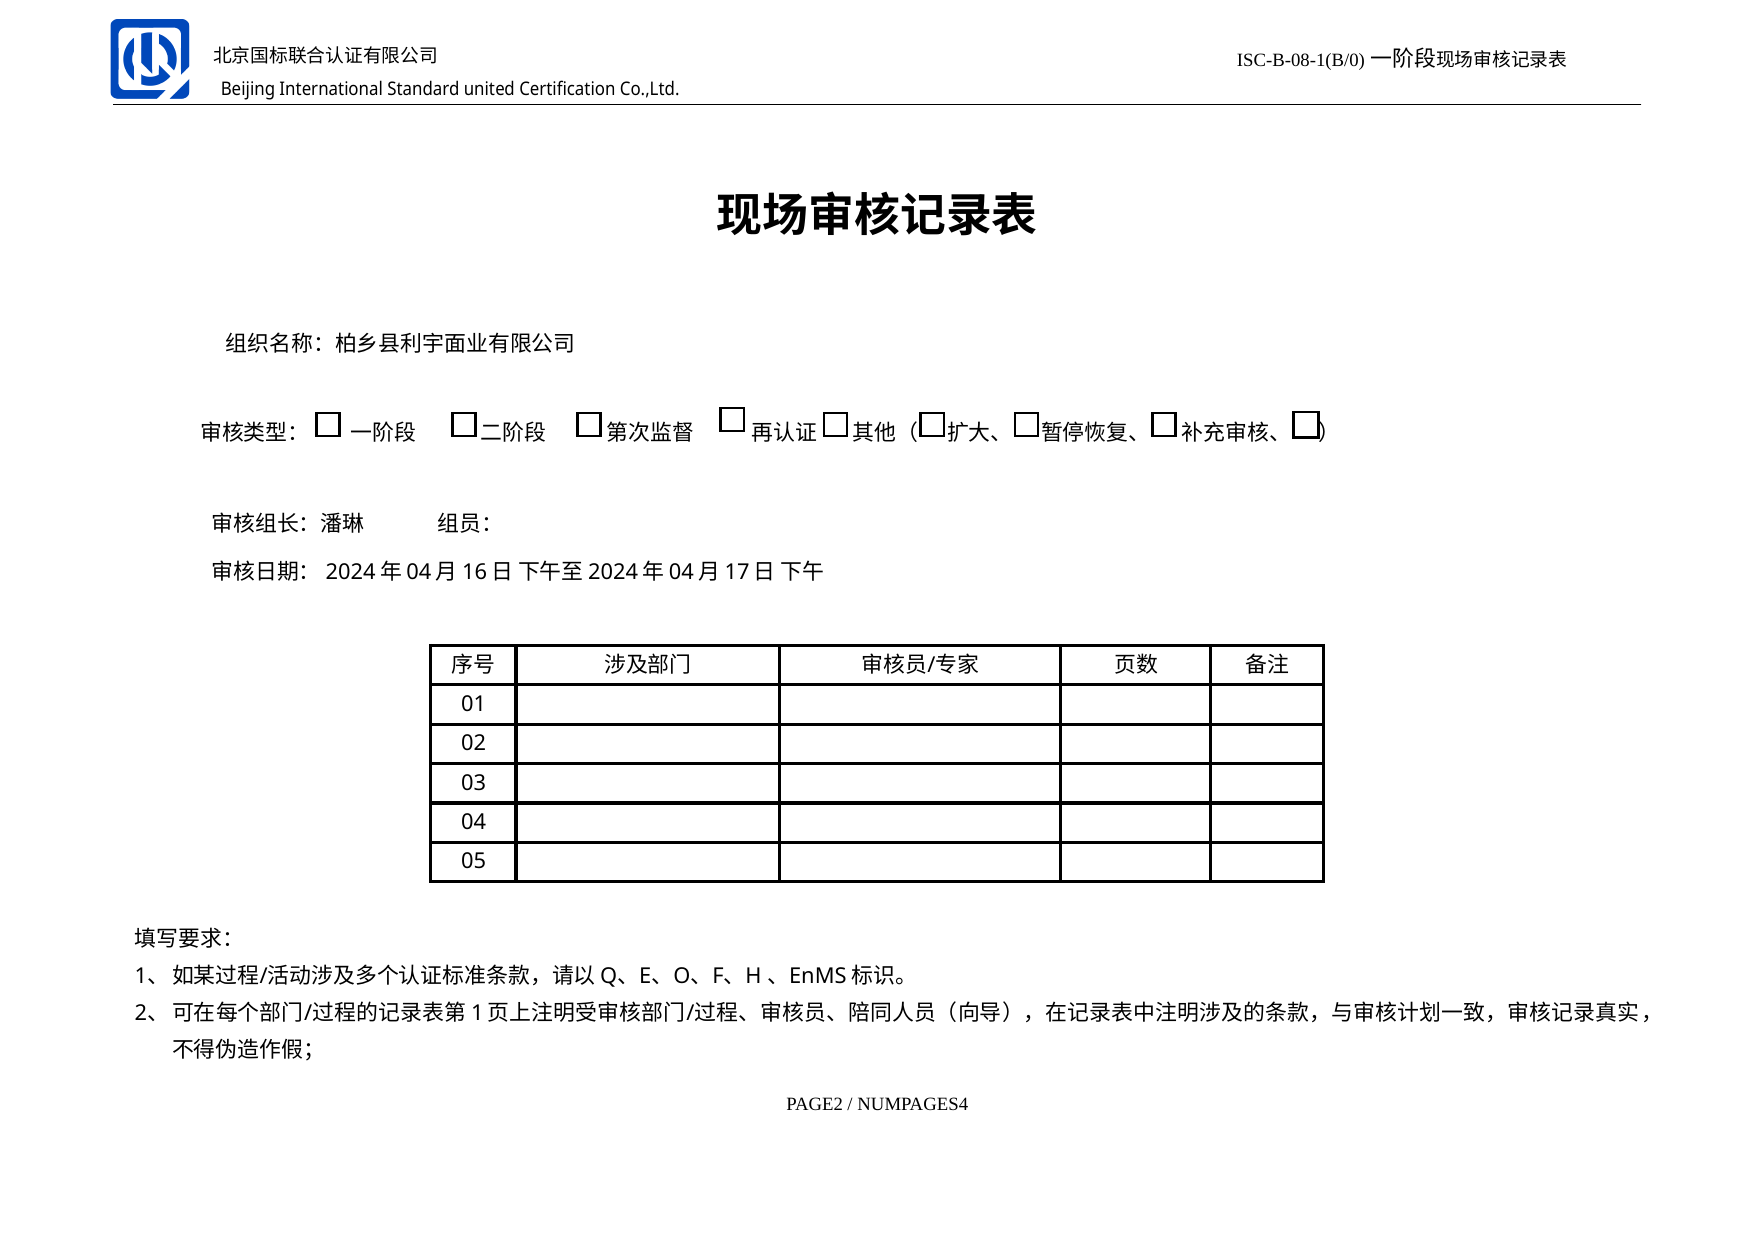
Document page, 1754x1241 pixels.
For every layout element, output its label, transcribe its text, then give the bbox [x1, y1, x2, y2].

table_header 涉及部门 [518, 647, 778, 683]
table_cell 01 [432, 686, 514, 723]
text 组织名称：柏乡县利宇面业有限公司 [112, 326, 1641, 358]
table_cell [1062, 765, 1209, 801]
table_cell [781, 805, 1059, 841]
table_cell [781, 765, 1059, 801]
list 如某过程/活动涉及多个认证标准条款，请以Q、E、O、F、H 、EnMS标识。 [134, 957, 1641, 990]
table_cell [1212, 765, 1322, 801]
table_cell [1062, 805, 1209, 841]
picture [110, 19, 190, 99]
text 审核日期： 2024年04月16日 下午至2024年04月17日 下午 [112, 554, 1641, 587]
table_cell [518, 805, 778, 841]
table_cell [781, 844, 1059, 880]
table_cell [1062, 686, 1209, 723]
table_cell [518, 765, 778, 801]
table_cell [1062, 844, 1209, 880]
table_cell [781, 686, 1059, 723]
table_cell [1212, 844, 1322, 880]
table_cell [1212, 805, 1322, 841]
text 现场审核记录表 [112, 163, 1641, 261]
table_cell [518, 686, 778, 723]
table_header 页数 [1062, 647, 1209, 683]
table_cell [1062, 726, 1209, 762]
table_cell [1212, 726, 1322, 762]
table_cell [518, 726, 778, 762]
list 可在每个部门/过程的记录表第1页上注明受审核部门/过程、审核员、陪同人员（向导），在记录表中注明涉及的条款，与审核计划一致，审核记录真实，不得伪造作假； [134, 994, 1641, 1064]
table_header 备注 [1212, 647, 1322, 683]
text 审核类型： 一阶段 二阶段 第次监督 再认证 其他（扩大、暂停恢复、补充审核、） [112, 399, 1641, 464]
table_cell 02 [432, 726, 514, 762]
table_cell [518, 844, 778, 880]
table_header 序号 [432, 647, 514, 683]
table_header 审核员/专家 [781, 647, 1059, 683]
text 填写要求： [112, 920, 1641, 953]
table_cell 03 [432, 765, 514, 801]
table_cell [781, 726, 1059, 762]
table_cell [1212, 686, 1322, 723]
text 审核组长：潘琳 组员： [112, 506, 1641, 538]
table_cell 05 [432, 844, 514, 880]
table_cell 04 [432, 805, 514, 841]
